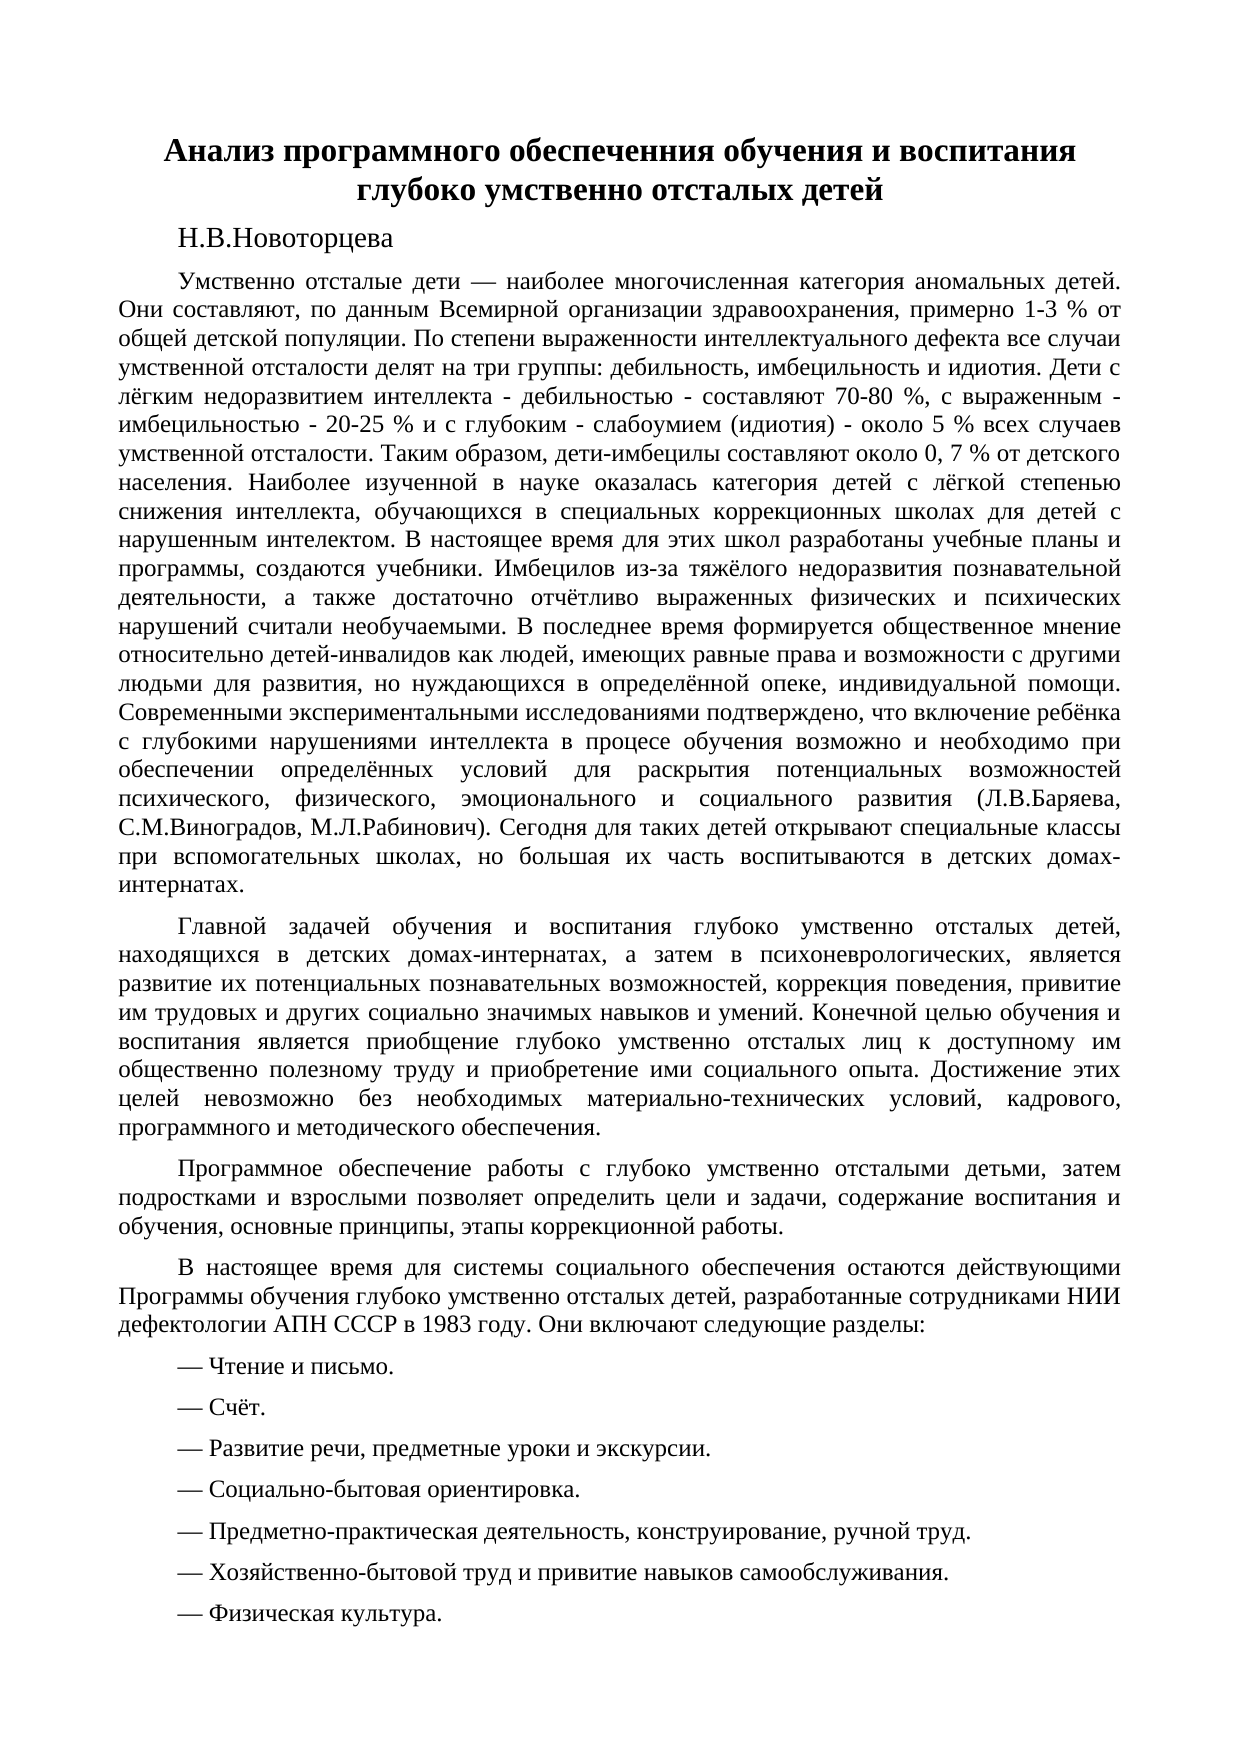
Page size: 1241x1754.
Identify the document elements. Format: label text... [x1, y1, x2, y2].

text Анализ программного обеспеченния обучения и воспитания глубоко умственно отсталых детей [118, 131, 1122, 207]
text — Счёт. [118, 1392, 1122, 1421]
text В настоящее время для системы социального обеспечения остаются действующими Программы обучения глубоко умственно отсталых детей, разработанные сотрудниками НИИ дефектологии АПН СССР в 1983 году. Они включают следующие разделы: [118, 1252, 1122, 1338]
text — Предметно-практическая деятельность, конструирование, ручной труд. [118, 1516, 1122, 1544]
text Главной задачей обучения и воспитания глубоко умственно отсталых детей, находящихся в детских домах-интернатах, а затем в психоневрологических, является развитие их потенциальных познавательных возможностей, коррекция поведения, привитие им трудовых и других социально значимых навыков и умений. Конечной целью обучения и воспитания является приобщение глубоко умственно отсталых лиц к доступному им общественно полезному труду и приобретение ими социального опыта. Достижение этих целей невозможно без необходимых материально-технических условий, кадрового, программного и методического обеспечения. [118, 911, 1122, 1141]
text — Физическая культура. [118, 1598, 1122, 1627]
text — Развитие речи, предметные уроки и экскурсии. [118, 1433, 1122, 1462]
text — Чтение и письмо. [118, 1351, 1122, 1379]
text — Хозяйственно-бытовой труд и привитие навыков самообслуживания. [118, 1557, 1122, 1586]
text — Социально-бытовая ориентировка. [118, 1474, 1122, 1503]
text Программное обеспечение работы с глубоко умственно отсталыми детьми, затем подростками и взрослыми позволяет определить цели и задачи, содержание воспитания и обучения, основные принципы, этапы коррекционной работы. [118, 1153, 1122, 1239]
text Н.В.Новоторцева [118, 220, 1122, 253]
text Умственно отсталые дети — наиболее многочисленная категория аномальных детей. Они составляют, по данным Всемирной организации здравоохранения, примерно 1-3 % от общей детской популяции. По степени выраженности интеллектуального дефекта все случаи умственной отсталости делят на три группы: дебильность, имбецильность и идиотия. Дети с лёгким недоразвитием интеллекта - дебильностью - составляют 70-80 %, с выраженным - имбецильностью - 20-25 % и с глубоким - слабоумием (идиотия) - около 5 % всех случаев умственной отсталости. Таким образом, дети-имбецилы составляют около 0, 7 % от детского населения. Наиболее изученной в науке оказалась категория детей с лёгкой степенью снижения интеллекта, обучающихся в специальных коррекционных школах для детей с нарушенным интелектом. В настоящее время для этих школ разработаны учебные планы и программы, создаются учебники. Имбецилов из-за тяжёлого недоразвития познавательной деятельности, а также достаточно отчётливо выраженных физических и психических нарушений считали необучаемыми. В последнее время формируется общественное мнение относительно детей-инвалидов как людей, имеющих равные права и возможности с другими людьми для развития, но нуждающихся в определённой опеке, индивидуальной помощи. Современными экспериментальными исследованиями подтверждено, что включение ребёнка с глубокими нарушениями интеллекта в процесе обучения возможно и необходимо при обеспечении определённых условий для раскрытия потенциальных возможностей психического, физического, эмоционального и социального развития (Л.В.Баряева, С.М.Виноградов, М.Л.Рабинович). Сегодня для таких детей открывают специальные классы при вспомогательных школах, но большая их часть воспитываются в детских домах-интернатах. [118, 266, 1122, 898]
